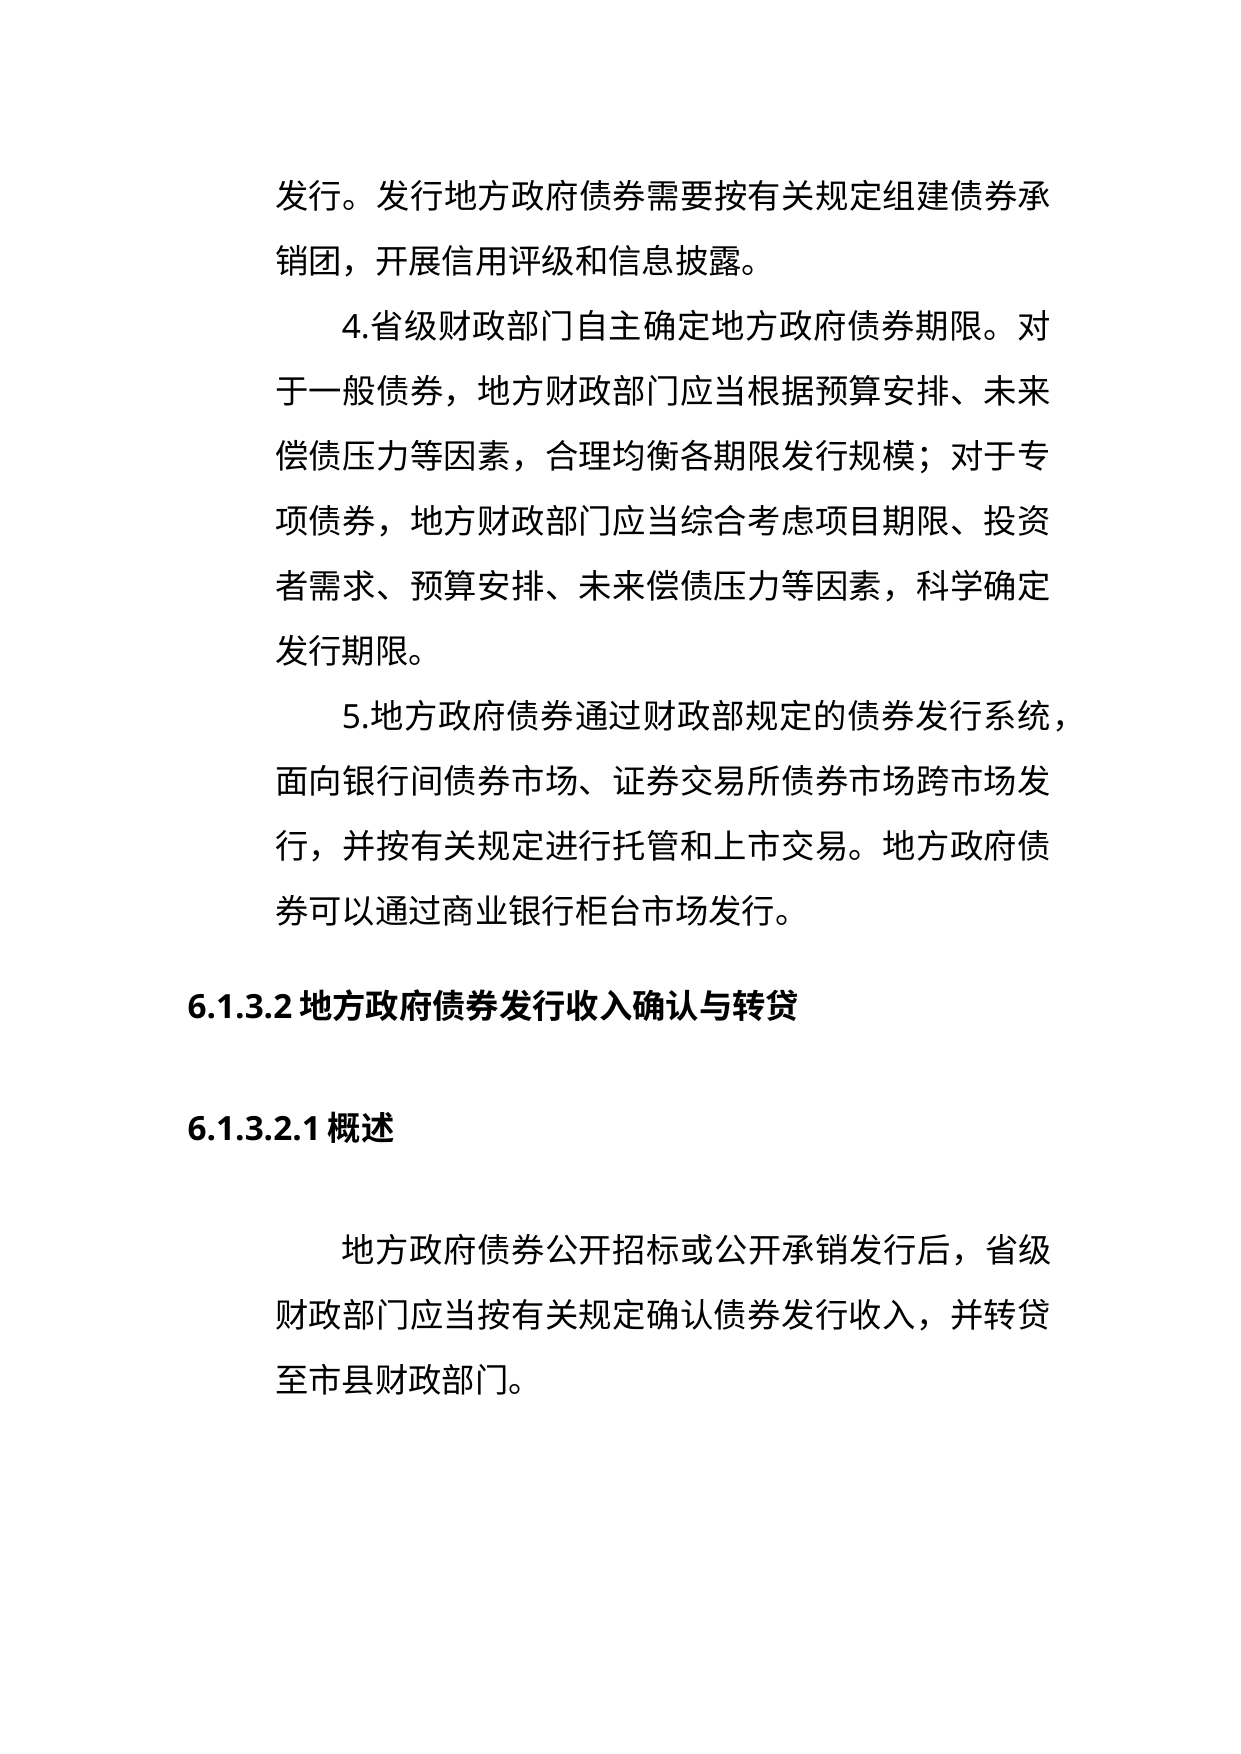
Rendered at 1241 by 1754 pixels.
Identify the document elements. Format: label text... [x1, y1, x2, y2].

text 5.地方政府债券通过财政部规定的债券发行系统，面向银行间债券市场、证券交易所债券市场跨市场发行，并按有关规定进行托管和上市交易。地方政府债券可以通过商业银行柜台市场发行。 [275, 682, 1053, 942]
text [275, 162, 1053, 292]
subtitle 6.1.3.2地方政府债券发行收入确认与转贷 [187, 971, 1053, 1036]
subtitle 6.1.3.2.1概述 [187, 1093, 1053, 1158]
text 4.省级财政部门自主确定地方政府债券期限。对于一般债券，地方财政部门应当根据预算安排、未来偿债压力等因素，合理均衡各期限发行规模；对于专项债券，地方财政部门应当综合考虑项目期限、投资者需求、预算安排、未来偿债压力等因素，科学确定发行期限。 [275, 292, 1053, 682]
text 地方政府债券公开招标或公开承销发行后，省级财政部门应当按有关规定确认债券发行收入，并转贷至市县财政部门。 [275, 1216, 1053, 1411]
